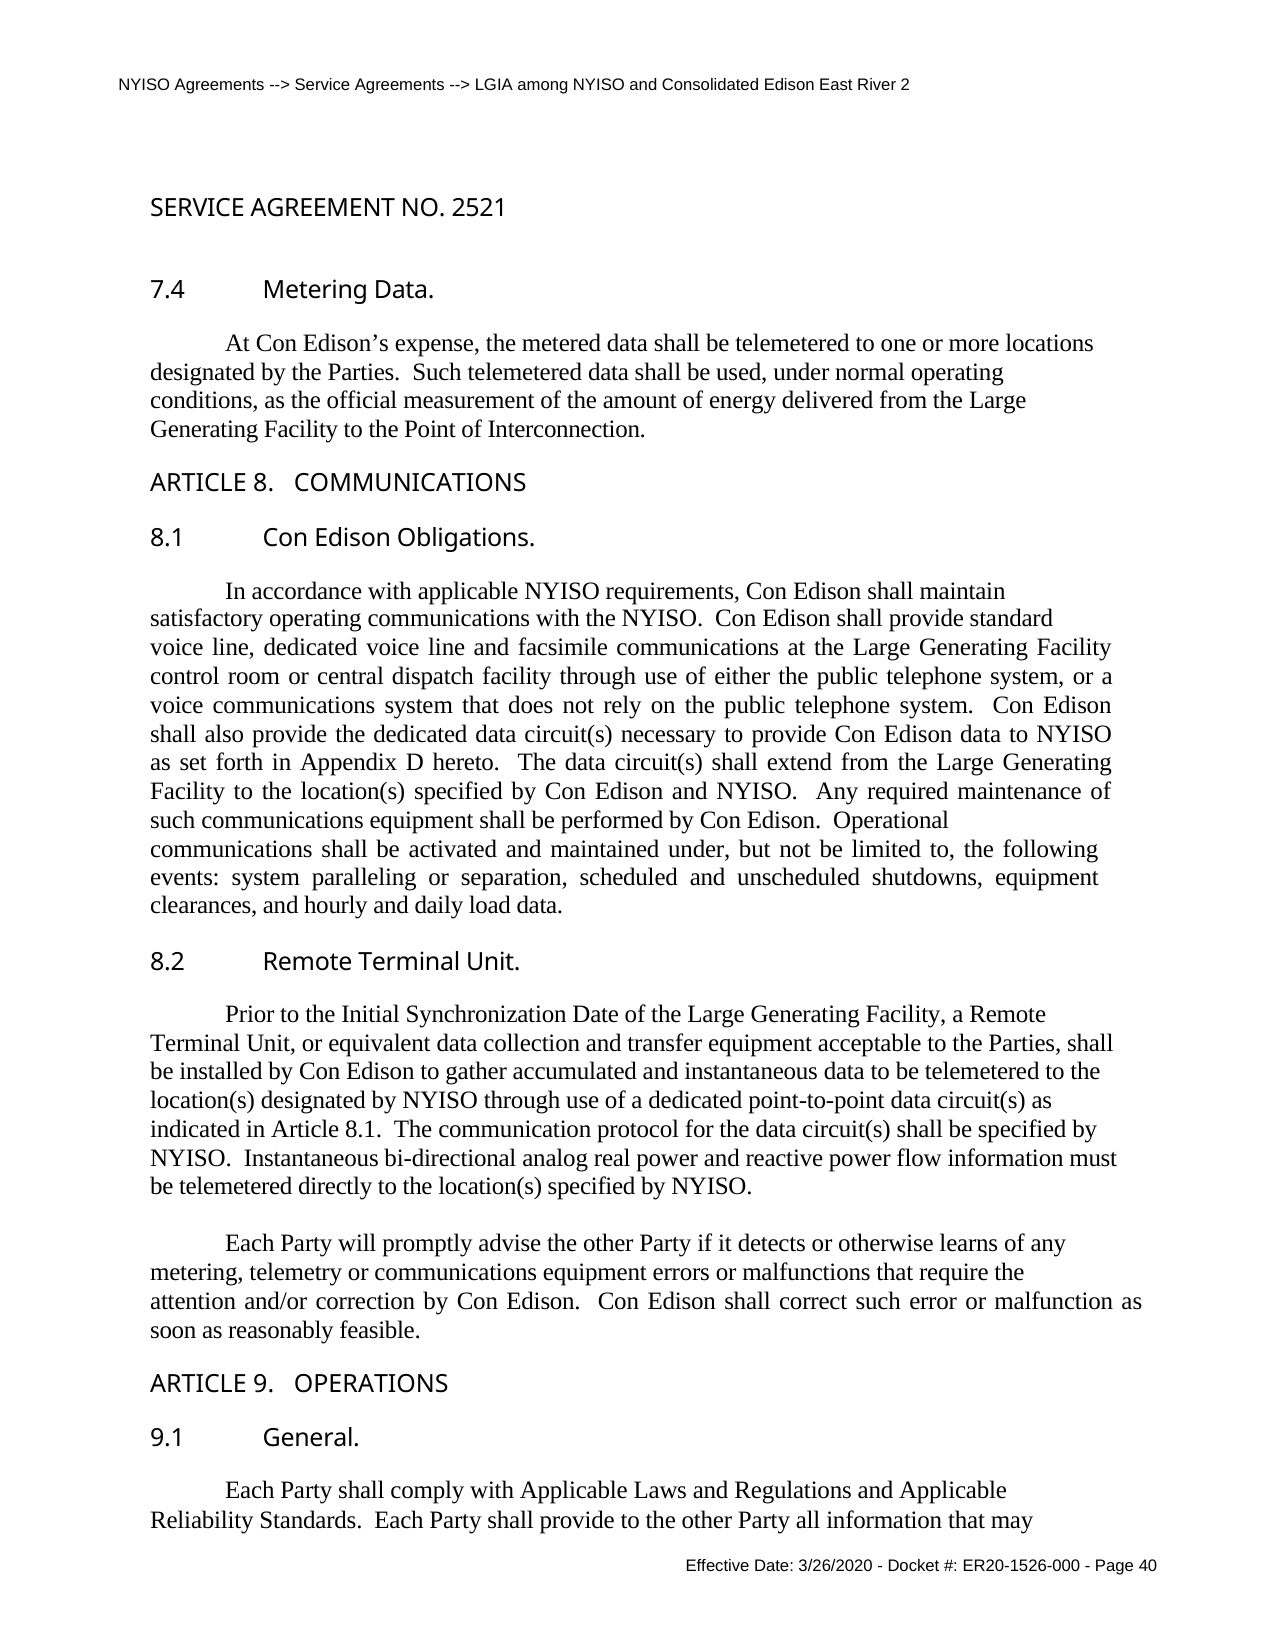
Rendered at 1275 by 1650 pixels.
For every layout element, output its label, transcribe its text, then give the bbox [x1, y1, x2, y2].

text voice line, dedicated voice line and facsimile communications at the Large Generating Facility control room or central dispatch facility through use of either the public telephone system, or a voice communications system that does not rely on the public telephone system. Con Edison shall also provide the dedicated data circuit(s) necessary to provide Con Edison data to NYISO as set forth in Appendix D hereto. The data circuit(s) shall extend from the Large Generating Facility to the location(s) specified by Con Edison and NYISO. Any required maintenance of such communications equipment shall be performed by Con Edison. Operational [150, 633, 1121, 834]
text In accordance with applicable NYISO requirements, Con Edison shall maintain [225, 577, 1275, 605]
text ARTICLE 8. COMMUNICATIONS [150, 468, 1275, 497]
text satisfactory operating communications with the NYISO. Con Edison shall provide standard [150, 605, 1275, 632]
text ARTICLE 9. OPERATIONS [150, 1370, 1275, 1398]
text Each Party will promptly advise the other Party if it detects or otherwise learns of any [225, 1228, 1275, 1257]
text 8.2 Remote Terminal Unit. [150, 947, 1275, 976]
text Prior to the Initial Synchronization Date of the Large Generating Facility, a Remote Terminal Unit, or equivalent data collection and transfer equipment acceptable to the Parties, shall be installed by Con Edison to gather accumulated and instantaneous data to be telemetered to the location(s) designated by NYISO through use of a dedicated point-to-point data circuit(s) as indicated in Article 8.1. The communication protocol for the data circuit(s) shall be specified by NYISO. Instantaneous bi-directional analog real power and reactive power flow information must be telemetered directly to the location(s) specified by NYISO. [150, 999, 1133, 1201]
text 7.4 Metering Data. [150, 276, 1275, 305]
text 9.1 General. [150, 1424, 1275, 1453]
text communications shall be activated and maintained under, but not be limited to, the following events: system paralleling or separation, scheduled and unscheduled shutdowns, equipment clearances, and hourly and daily load data. [150, 835, 1100, 919]
text At Con Edison’s expense, the metered data shall be telemetered to one or more locations designated by the Parties. Such telemetered data shall be used, under normal operating conditions, as the official measurement of the amount of energy delivered from the Large Generating Facility to the Point of Interconnection. [150, 329, 1132, 443]
text Each Party shall comply with Applicable Laws and Regulations and Applicable [225, 1476, 1275, 1505]
text metering, telemetry or communications equipment errors or malfunctions that require the [150, 1257, 1275, 1286]
text SERVICE AGREEMENT NO. 2521 [150, 193, 1275, 222]
text attention and/or correction by Con Edison. Con Edison shall correct such error or malfunction as soon as reasonably feasible. [150, 1286, 1143, 1344]
text 8.1 Con Edison Obligations. [150, 523, 1275, 552]
text Reliability Standards. Each Party shall provide to the other Party all information that may [150, 1505, 1275, 1534]
